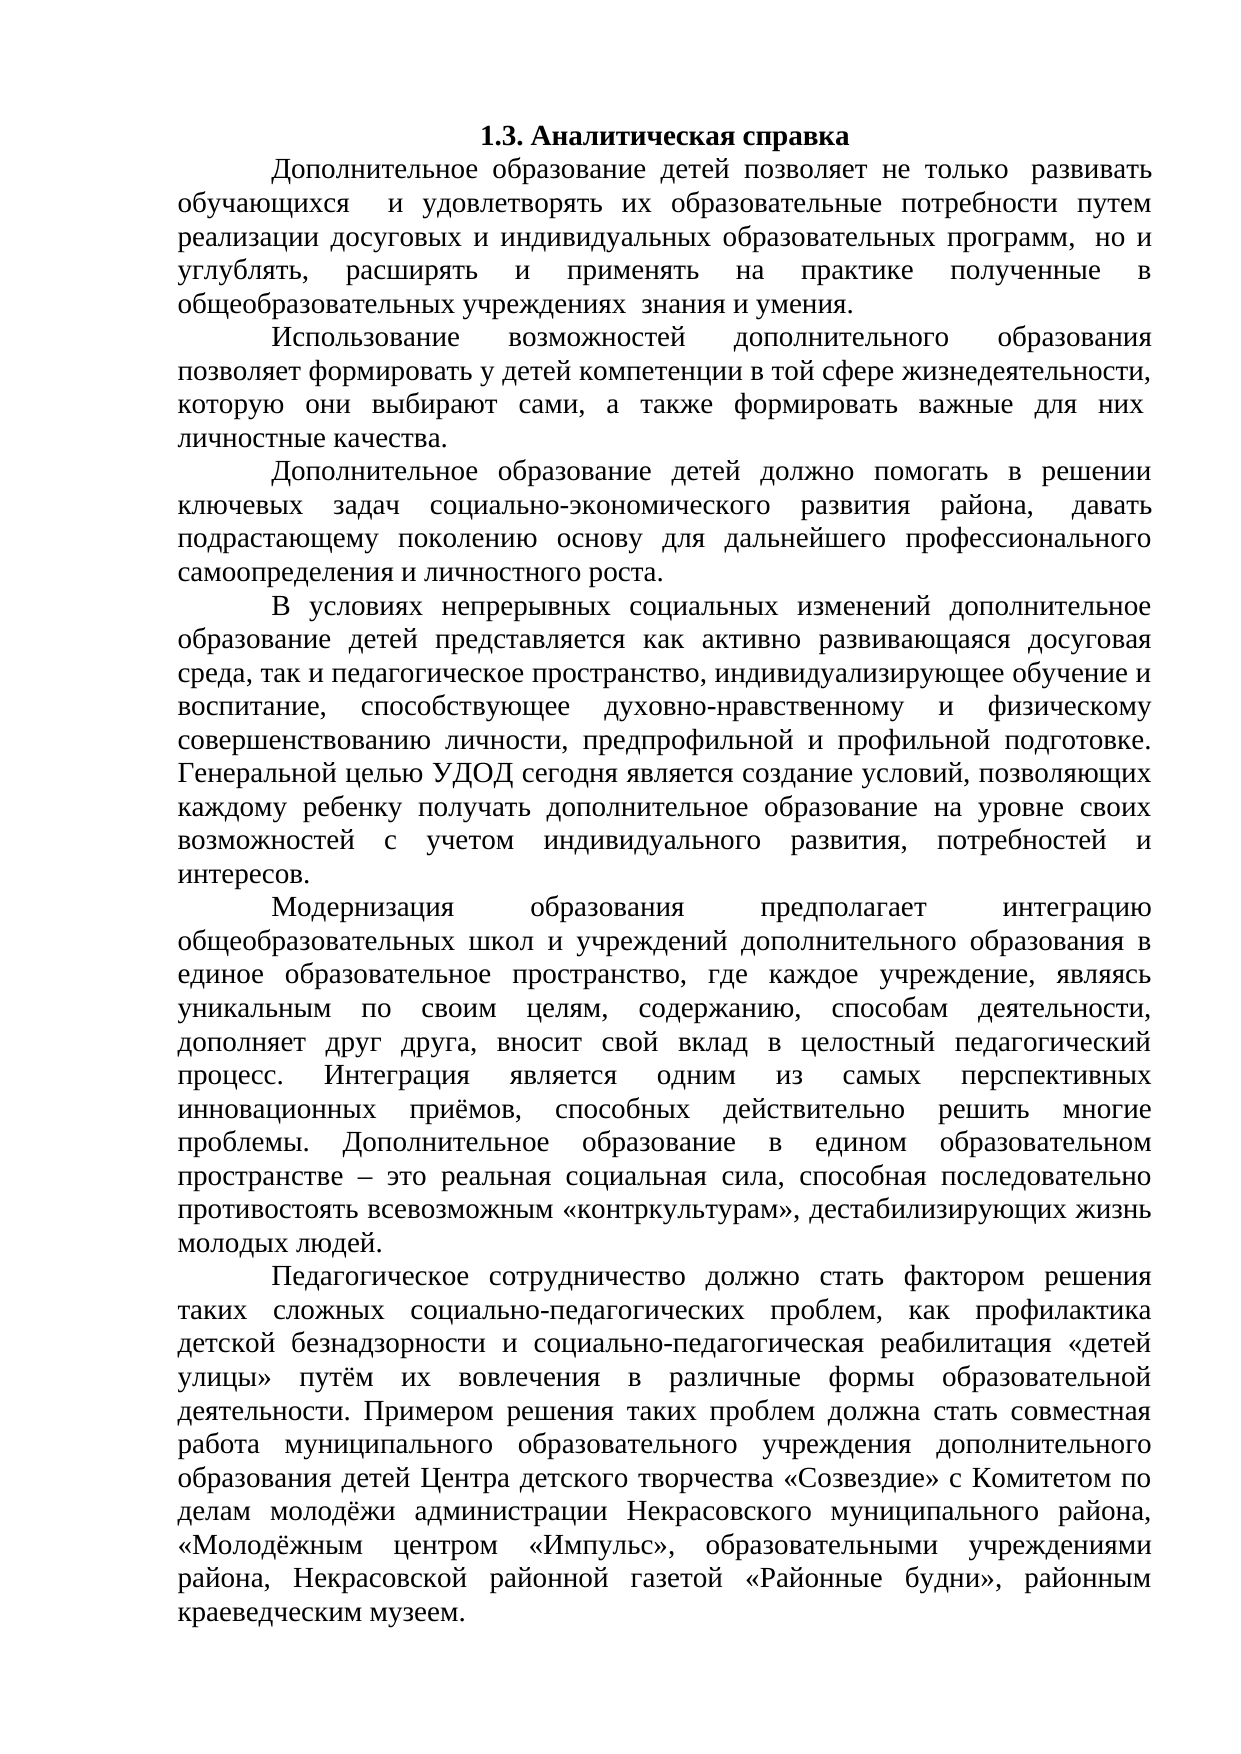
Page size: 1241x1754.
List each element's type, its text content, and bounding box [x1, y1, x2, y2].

text Дополнительное образование детей должно помогать в решении ключевых задач социально-экономического развития района, давать подрастающему поколению основу для дальнейшего профессионального самоопределения и личностного роста. [177, 453, 1152, 588]
text Педагогическое сотрудничество должно стать фактором решения таких сложных социально-педагогических проблем, как профилактика детской безнадзорности и социально-педагогическая реабилитация «детей улицы» путём их вовлечения в различные формы образовательной деятельности. Примером решения таких проблем должна стать совместная работа муниципального образовательного учреждения дополнительного образования детей Центра детского творчества «Созвездие» с Комитетом по делам молодёжи администрации Некрасовского муниципального района, «Молодёжным центром «Импульс», образовательными учреждениями района, Некрасовской районной газетой «Районные будни», районным краеведческим музеем. [177, 1258, 1152, 1627]
text Использование возможностей дополнительного образования позволяет формировать у детей компетенции в той сфере жизнедеятельности, которую они выбирают сами, а также формировать важные для них личностные качества. [177, 319, 1152, 453]
text Модернизация образования предполагает интеграцию общеобразовательных школ и учреждений дополнительного образования в единое образовательное пространство, где каждое учреждение, являясь уникальным по своим целям, содержанию, способам деятельности, дополняет друг друга, вносит свой вклад в целостный педагогический процесс. Интеграция является одним из самых перспективных инновационных приёмов, способных действительно решить многие проблемы. Дополнительное образование в едином образовательном пространстве – это реальная социальная сила, способная последовательно противостоять всевозможным «контркультурам», дестабилизирующих жизнь молодых людей. [177, 889, 1152, 1258]
text 1.3. Аналитическая справка [177, 118, 1152, 152]
text Дополнительное образование детей позволяет не только развивать обучающихся и удовлетворять их образовательные потребности путем реализации досуговых и индивидуальных образовательных программ, но и углублять, расширять и применять на практике полученные в общеобразовательных учреждениях знания и умения. [177, 152, 1152, 319]
text В условиях непрерывных социальных изменений дополнительное образование детей представляется как активно развивающаяся досуговая среда, так и педагогическое пространство, индивидуализирующее обучение и воспитание, способствующее духовно-нравственному и физическому совершенствованию личности, предпрофильной и профильной подготовке. Генеральной целью УДОД сегодня является создание условий, позволяющих каждому ребенку получать дополнительное образование на уровне своих возможностей с учетом индивидуального развития, потребностей и интересов. [177, 588, 1152, 889]
